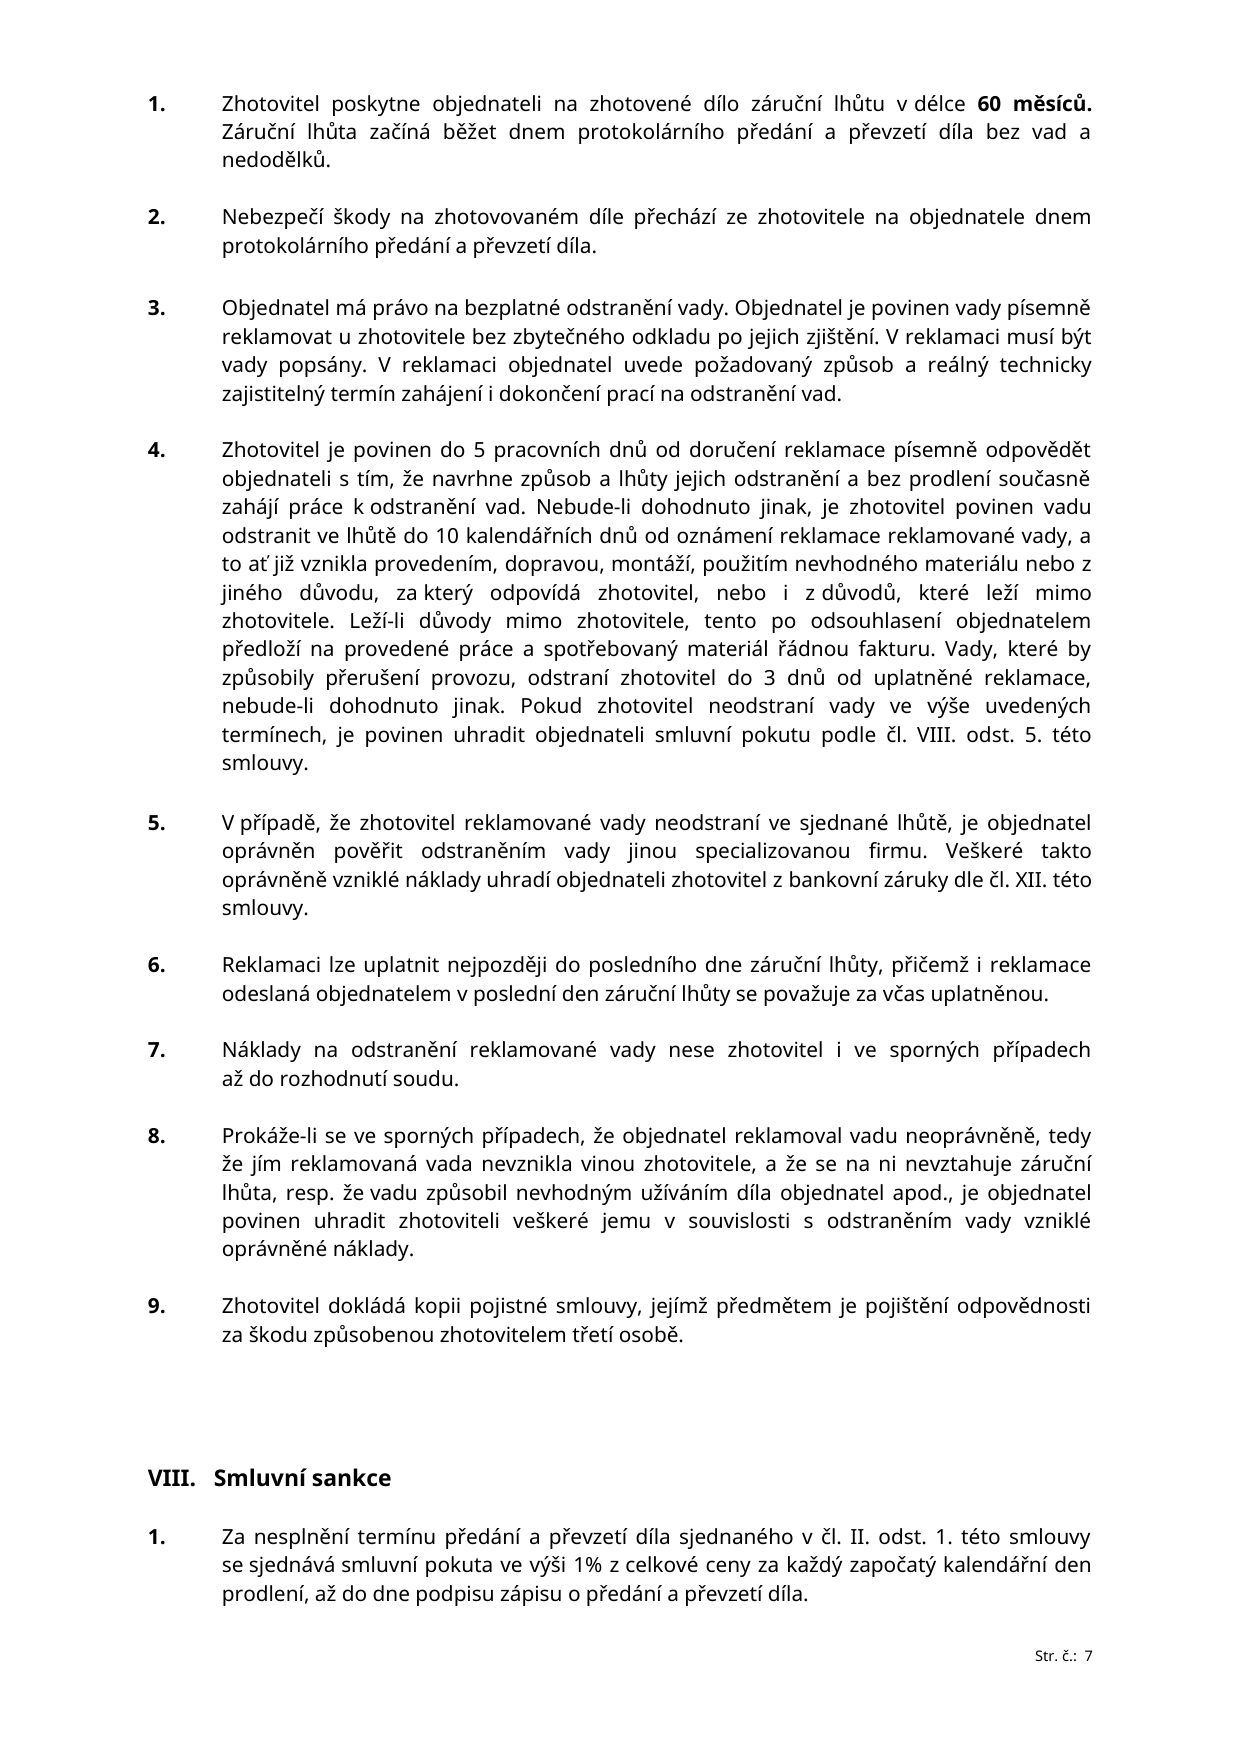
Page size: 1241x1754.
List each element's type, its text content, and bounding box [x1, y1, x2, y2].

list V případě, že zhotovitel reklamované vady neodstraní ve sjednané lhůtě, je objednatel oprávněn pověřit odstraněním vady jinou specializovanou firmu. Veškeré takto oprávněně vzniklé náklady uhradí objednateli zhotovitel z bankovní záruky dle čl. XII. této smlouvy. [148, 808, 1092, 922]
list Objednatel má právo na bezplatné odstranění vady. Objednatel je povinen vady písemně reklamovat u zhotovitele bez zbytečného odkladu po jejich zjištění. V reklamaci musí být vady popsány. V reklamaci objednatel uvede požadovaný způsob a reálný technicky zajistitelný termín zahájení i dokončení prací na odstranění vad. [148, 293, 1092, 407]
text VIII. Smluvní sankce [148, 1462, 1092, 1493]
list Reklamaci lze uplatnit nejpozději do posledního dne záruční lhůty, přičemž i reklamace odeslaná objednatelem v poslední den záruční lhůty se považuje za včas uplatněnou. [148, 950, 1092, 1007]
list Nebezpečí škody na zhotovovaném díle přechází ze zhotovitele na objednatele dnem protokolárního předání a převzetí díla. [148, 202, 1092, 259]
list Prokáže-li se ve sporných případech, že objednatel reklamoval vadu neoprávněně, tedy že jím reklamovaná vada nevznikla vinou zhotovitele, a že se na ni nevztahuje záruční lhůta, resp. že vadu způsobil nevhodným užíváním díla objednatel apod., je objednatel povinen uhradit zhotoviteli veškeré jemu v souvislosti s odstraněním vady vzniklé oprávněné náklady. [148, 1121, 1092, 1263]
list Zhotovitel dokládá kopii pojistné smlouvy, jejímž předmětem je pojištění odpovědnosti za škodu způsobenou zhotovitelem třetí osobě. [148, 1291, 1092, 1348]
list Zhotovitel je povinen do 5 pracovních dnů od doručení reklamace písemně odpovědět objednateli s tím, že navrhne způsob a lhůty jejich odstranění a bez prodlení současně zahájí práce k odstranění vad. Nebude-li dohodnuto jinak, je zhotovitel povinen vadu odstranit ve lhůtě do 10 kalendářních dnů od oznámení reklamace reklamované vady, a to ať již vznikla provedením, dopravou, montáží, použitím nevhodného materiálu nebo z jiného důvodu, za který odpovídá zhotovitel, nebo i z důvodů, které leží mimo zhotovitele. Leží-li důvody mimo zhotovitele, tento po odsouhlasení objednatelem předloží na provedené práce a spotřebovaný materiál řádnou fakturu. Vady, které by způsobily přerušení provozu, odstraní zhotovitel do 3 dnů od uplatněné reklamace, nebude-li dohodnuto jinak. Pokud zhotovitel neodstraní vady ve výše uvedených termínech, je povinen uhradit objednateli smluvní pokutu podle čl. VIII. odst. 5. této smlouvy. [148, 436, 1092, 777]
list Zhotovitel poskytne objednateli na zhotovené dílo záruční lhůtu v délce 60 měsíců. Záruční lhůta začíná běžet dnem protokolárního předání a převzetí díla bez vad a nedodělků. [148, 89, 1092, 174]
list Za nesplnění termínu předání a převzetí díla sjednaného v čl. II. odst. 1. této smlouvy se sjednává smluvní pokuta ve výši 1% z celkové ceny za každý započatý kalendářní den prodlení, až do dne podpisu zápisu o předání a převzetí díla. [148, 1522, 1092, 1607]
list Náklady na odstranění reklamované vady nese zhotovitel i ve sporných případech až do rozhodnutí soudu. [148, 1036, 1092, 1092]
